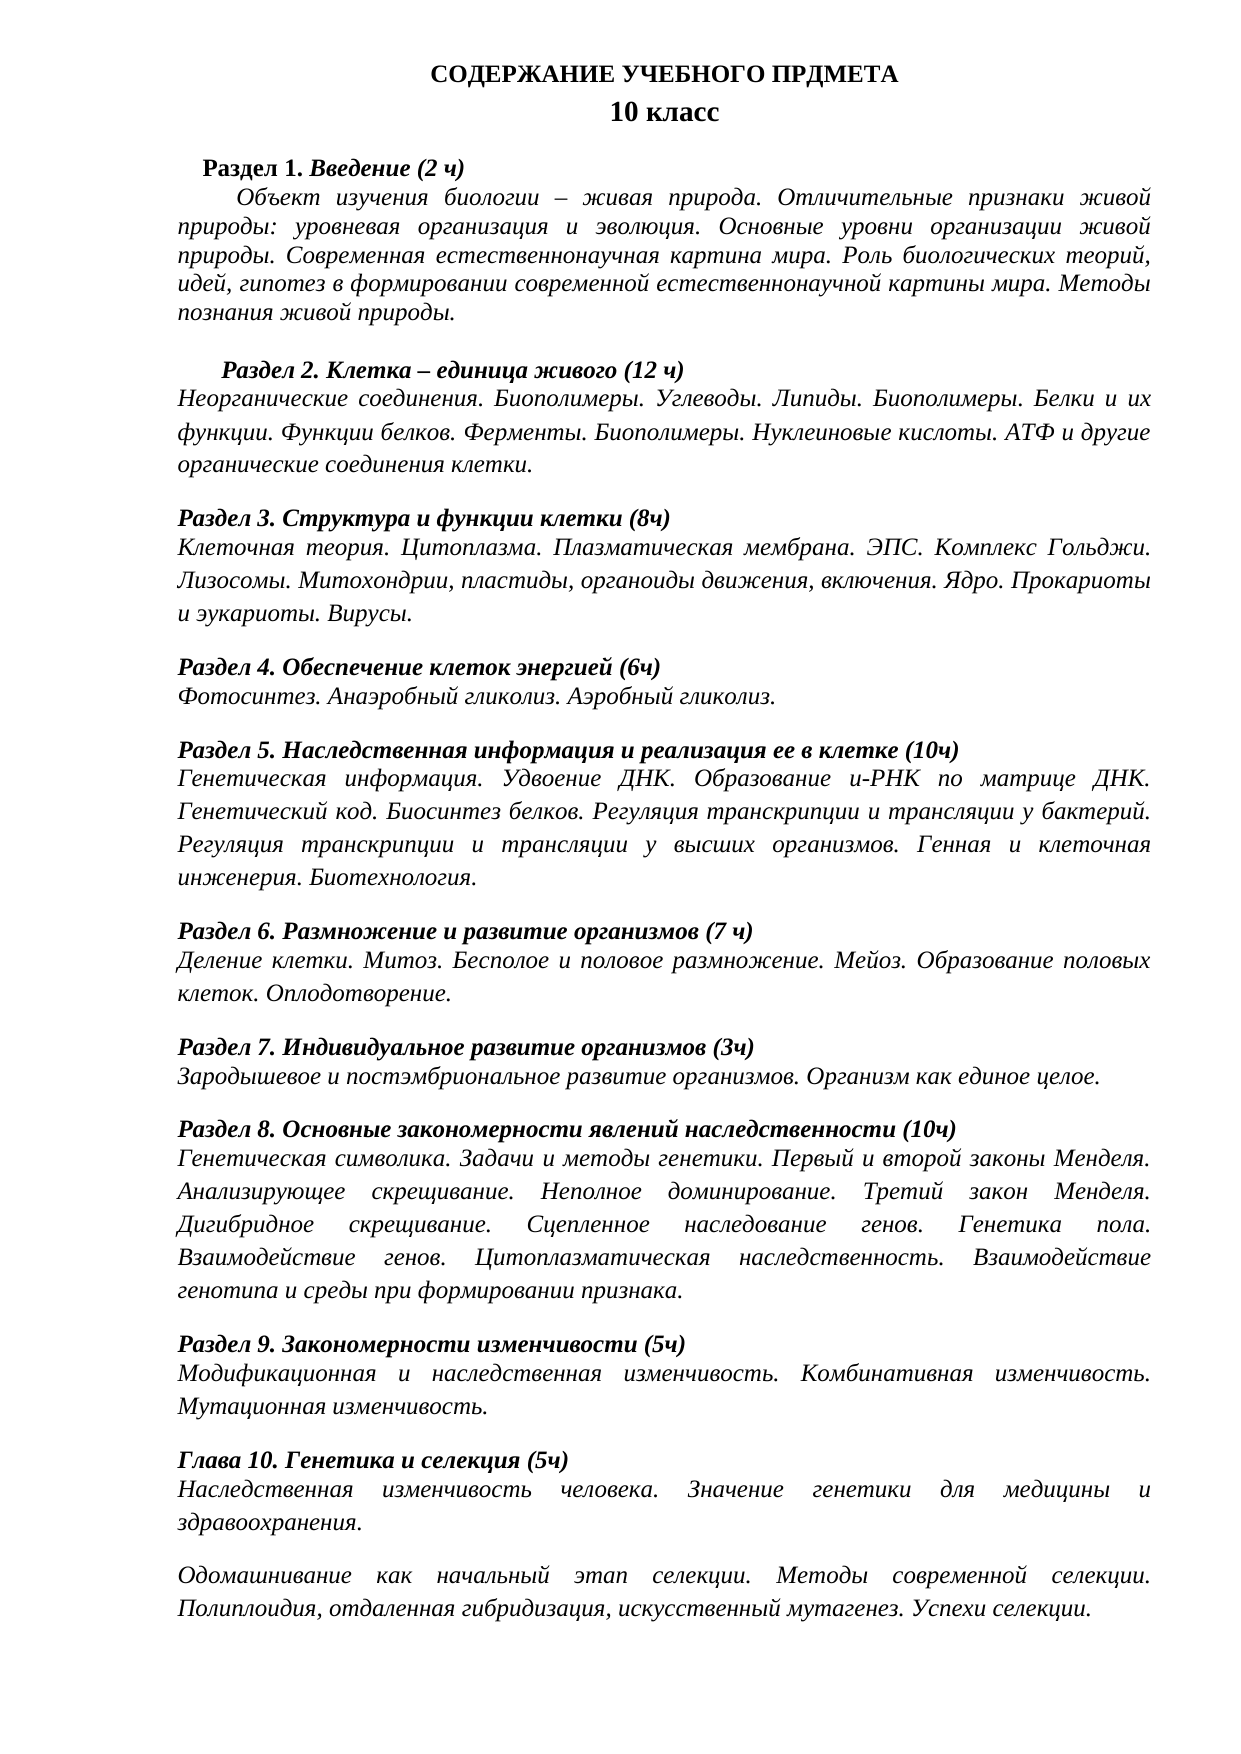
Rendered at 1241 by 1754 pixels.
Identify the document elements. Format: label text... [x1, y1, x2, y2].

text Деление клетки. Митоз. Бесполое и половое размножение. Мейоз. Образование половых клеток. Оплодотворение. [177, 945, 1152, 1007]
text Наследственная изменчивость человека. Значение генетики для медицины и здравоохранения. [177, 1474, 1152, 1535]
text Объект изучения биологии – живая природа. Отличительные признаки живой природы: уровневая организация и эволюция. Основные уровни организации живой природы. Современная естественнонаучная картина мира. Роль биологических теорий, идей, гипотез в формировании современной естественнонаучной картины мира. Методы познания живой природы. [177, 182, 1152, 326]
subtitle СОДЕРЖАНИЕ УЧЕБНОГО ПРДМЕТА [177, 59, 1152, 88]
text Клеточная теория. Цитоплазма. Плазматическая мембрана. ЭПС. Комплекс Гольджи. Лизосомы. Митохондрии, пластиды, органоиды движения, включения. Ядро. Прокариоты и эукариоты. Вирусы. [177, 532, 1152, 627]
text Одомашнивание как начальный этап селекции. Методы современной селекции. Полиплоидия, отдаленная гибридизация, искусственный мутагенез. Успехи селекции. [177, 1561, 1152, 1622]
text Раздел 8. Основные закономерности явлений наследственности (10ч) [177, 1114, 1152, 1143]
text Модификационная и наследственная изменчивость. Комбинативная изменчивость. Мутационная изменчивость. [177, 1358, 1152, 1420]
text Фотосинтез. Анаэробный гликолиз. Аэробный гликолиз. [177, 681, 1152, 709]
text Раздел 1. Введение (2 ч) [177, 153, 1152, 182]
text Раздел 9. Закономерности изменчивости (5ч) [177, 1329, 1152, 1358]
text Раздел 5. Наследственная информация и реализация ее в клетке (10ч) [177, 735, 1152, 763]
text Генетическая символика. Задачи и методы генетики. Первый и второй законы Менделя. Анализирующее скрещивание. Неполное доминирование. Третий закон Менделя. Дигибридное скрещивание. Сцепленное наследование генов. Генетика пола. Взаимодействие генов. Цитоплазматическая наследственность. Взаимодействие генотипа и среды при формировании признака. [177, 1143, 1152, 1304]
text Раздел 3. Структура и функции клетки (8ч) [177, 503, 1152, 532]
text Глава 10. Генетика и селекция (5ч) [177, 1445, 1152, 1474]
text Раздел 7. Индивидуальное развитие организмов (3ч) [177, 1032, 1152, 1061]
text 10 класс [177, 94, 1152, 128]
text Генетическая информация. Удвоение ДНК. Образование и-РНК по матрице ДНК. Генетический код. Биосинтез белков. Регуляция транскрипции и трансляции у бактерий. Регуляция транскрипции и трансляции у высших организмов. Генная и клеточная инженерия. Биотехнология. [177, 763, 1152, 891]
text Зародышевое и постэмбриональное развитие организмов. Организм как единое целое. [177, 1061, 1152, 1089]
text Неорганические соединения. Биополимеры. Углеводы. Липиды. Биополимеры. Белки и их функции. Функции белков. Ферменты. Биополимеры. Нуклеиновые кислоты. АТФ и другие органические соединения клетки. [177, 383, 1152, 478]
text Раздел 6. Размножение и развитие организмов (7 ч) [177, 916, 1152, 945]
text Раздел 4. Обеспечение клеток энергией (6ч) [177, 652, 1152, 681]
text Раздел 2. Клетка – единица живого (12 ч) [177, 355, 1152, 383]
